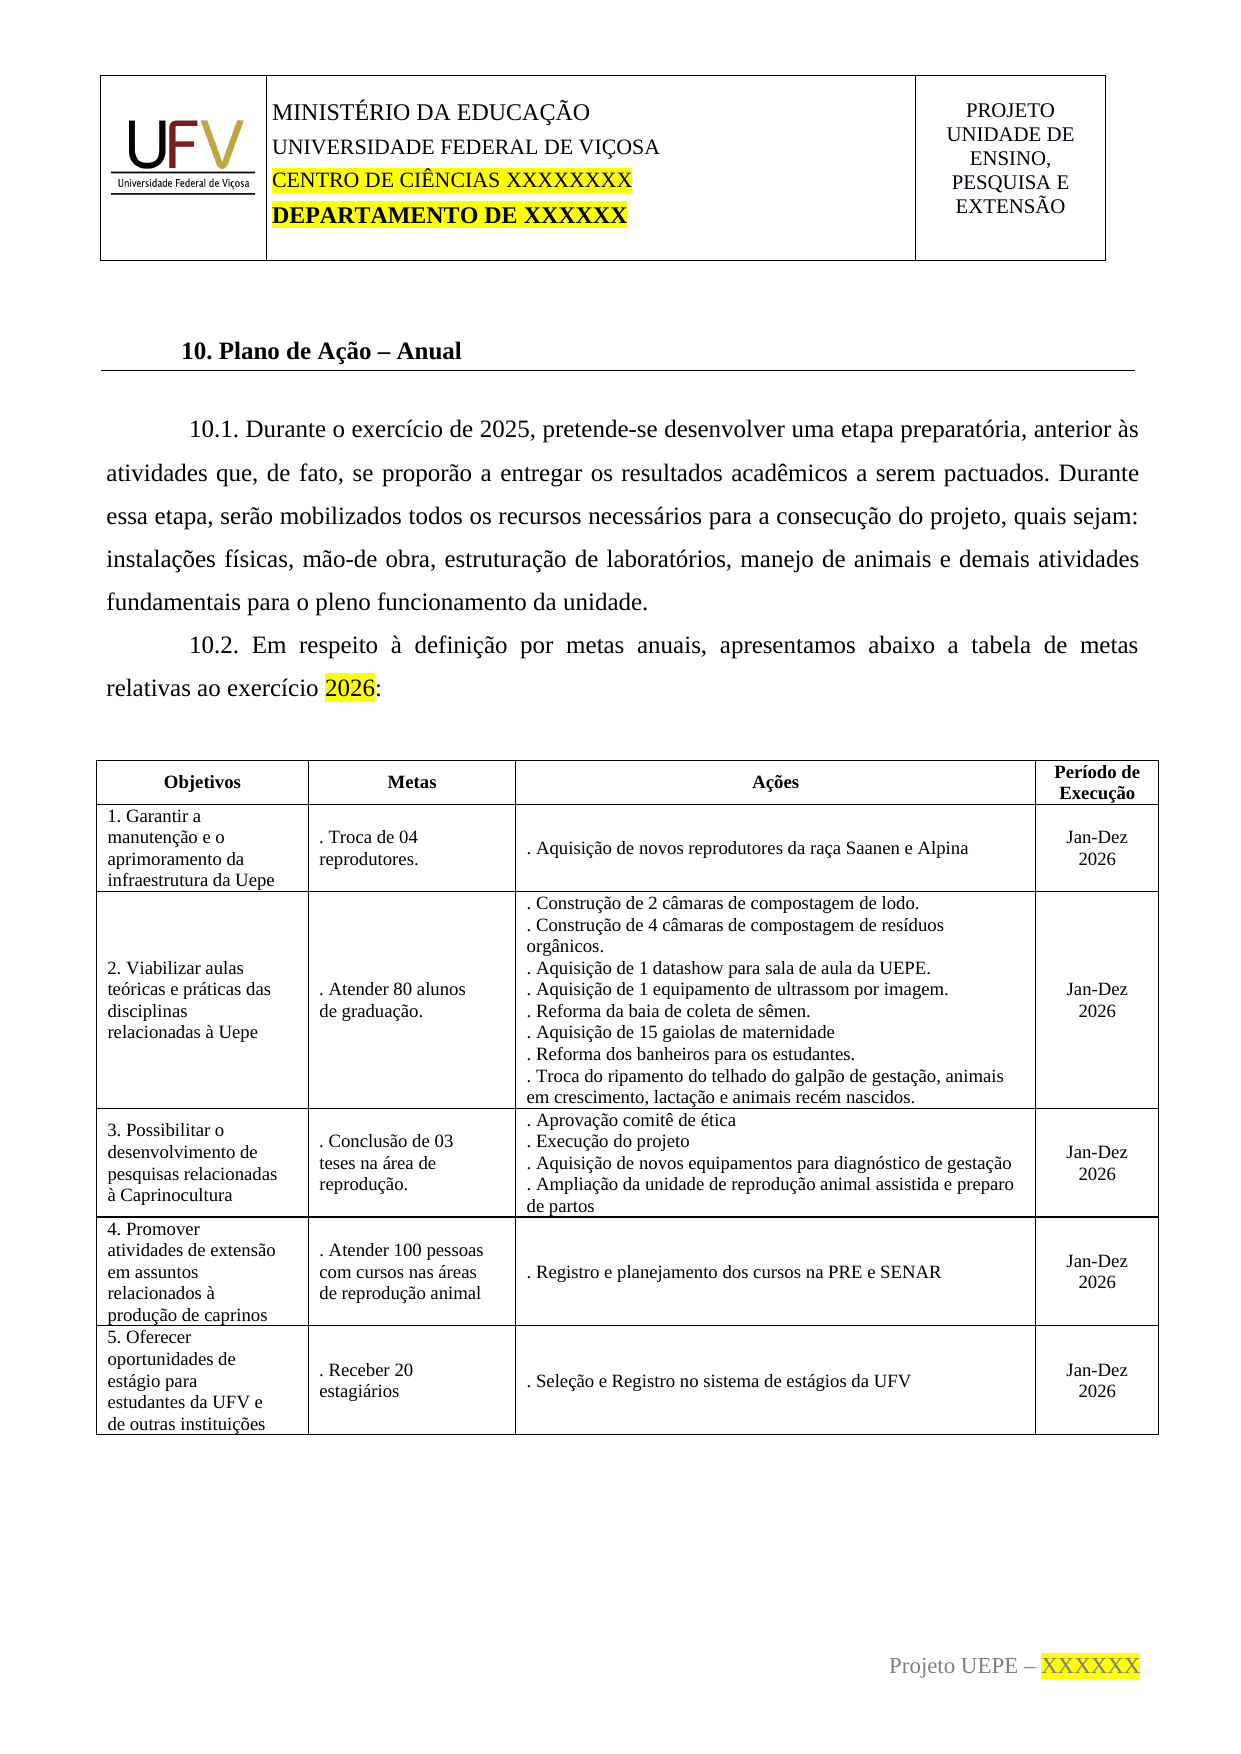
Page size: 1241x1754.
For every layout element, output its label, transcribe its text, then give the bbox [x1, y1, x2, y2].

picture [111, 103, 256, 212]
list 10.2. Em respeito à definição por metas anuais, apresentamos abaixo a tabela de metas relativas ao exercício 2026: [106, 630, 1140, 702]
table_cell . Construção de 2 câmaras de compostagem de lodo. . Construção de 4 câmaras de compostagem de resíduos orgânicos. . Aquisição de 1 datashow para sala de aula da UEPE. . Aquisição de 1 equipamento de ultrassom por imagem. . Reforma da baia de coleta de sêmen. . Aquisição de 15 gaiolas de maternidade . Reforma dos banheiros para os estudantes. . Troca do ripamento do telhado do galpão de gestação, animais em crescimento, lactação e animais recém nascidos. [516, 892, 1035, 1108]
text 10.1. Durante o exercício de 2025, pretende-se desenvolver uma etapa preparatória, anterior às atividades que, de fato, se proporão a entregar os resultados acadêmicos a serem pactuados. Durante essa etapa, serão mobilizados todos os recursos necessários para a consecução do projeto, quais sejam: instalações físicas, mão-de obra, estruturação de laboratórios, manejo de animais e demais atividades fundamentais para o pleno funcionamento da unidade. [106, 414, 1140, 616]
table_header Metas [309, 761, 515, 804]
table_cell . Atender 80 alunos de graduação. [309, 892, 515, 1108]
table_cell 3. Possibilitar o desenvolvimento de pesquisas relacionadas à Caprinocultura [97, 1109, 308, 1216]
table_cell . Atender 100 pessoas com cursos nas áreas de reprodução animal [309, 1218, 515, 1325]
table_cell 4. Promover atividades de extensão em assuntos relacionados à produção de caprinos [97, 1218, 308, 1325]
table_cell Jan-Dez 2026 [1036, 1109, 1158, 1216]
table_cell Jan-Dez 2026 [1036, 1218, 1158, 1325]
table_cell . Registro e planejamento dos cursos na PRE e SENAR [516, 1218, 1035, 1325]
table_cell 5. Oferecer oportunidades de estágio para estudantes da UFV e de outras instituições [97, 1326, 308, 1434]
table_cell 2. Viabilizar aulas teóricas e práticas das disciplinas relacionadas à Uepe [97, 892, 308, 1108]
table_cell Jan-Dez 2026 [1036, 1326, 1158, 1434]
table_cell . Aquisição de novos reprodutores da raça Saanen e Alpina [516, 805, 1035, 891]
table_cell . Troca de 04 reprodutores. [309, 805, 515, 891]
table_cell . Aprovação comitê de ética . Execução do projeto . Aquisição de novos equipamentos para diagnóstico de gestação . Ampliação da unidade de reprodução animal assistida e preparo de partos [516, 1109, 1035, 1216]
table_cell Jan-Dez 2026 [1036, 892, 1158, 1108]
table_header 10. Plano de Ação – Anual [101, 330, 1134, 370]
table_cell . Seleção e Registro no sistema de estágios da UFV [516, 1326, 1035, 1434]
table_cell . Receber 20 estagiários [309, 1326, 515, 1434]
table_header Objetivos [97, 761, 308, 804]
table_cell . Conclusão de 03 teses na área de reprodução. [309, 1109, 515, 1216]
table_header Período de Execução [1036, 761, 1158, 804]
table_cell 1. Garantir a manutenção e o aprimoramento da infraestrutura da Uepe [97, 805, 308, 891]
table_cell Jan-Dez 2026 [1036, 805, 1158, 891]
table_header Ações [516, 761, 1035, 804]
